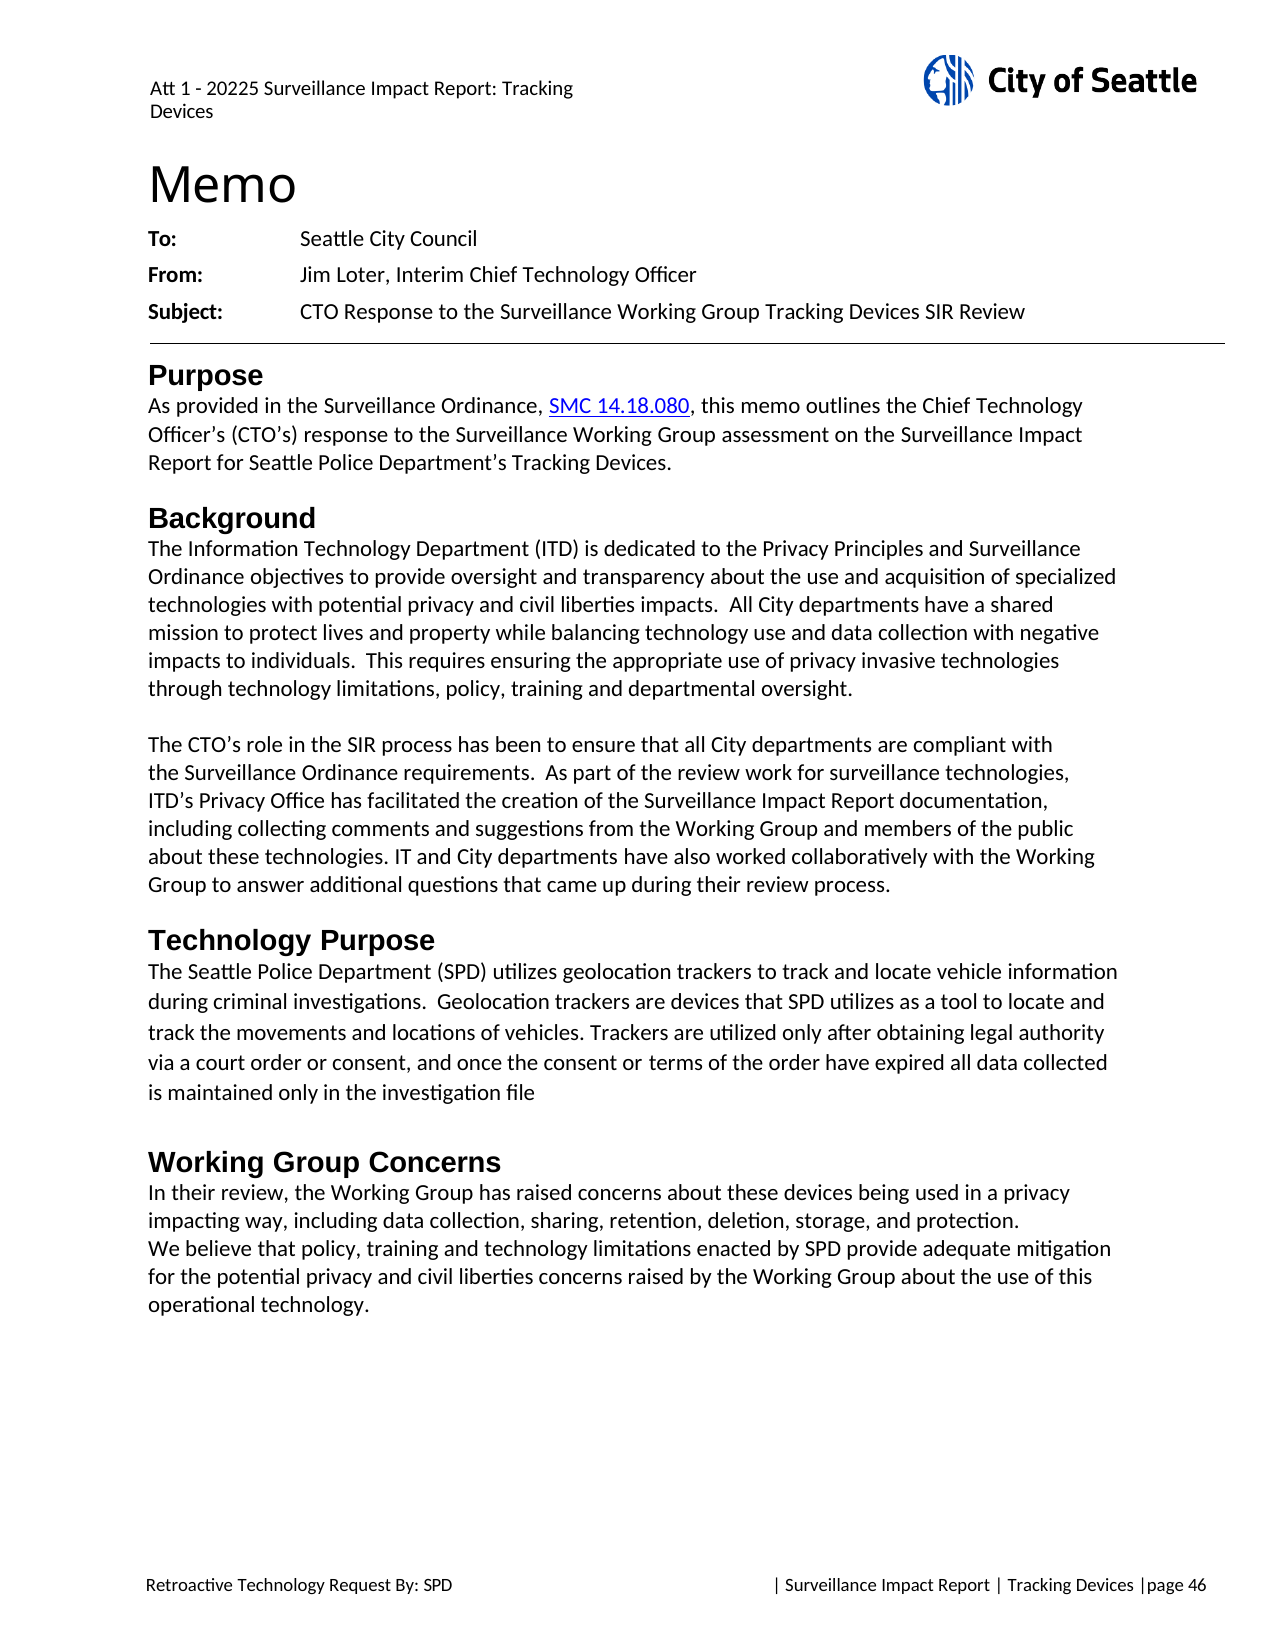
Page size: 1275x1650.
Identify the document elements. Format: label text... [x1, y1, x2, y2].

subtitle Purpose [148, 358, 1227, 392]
text The Information Technology Department (ITD) is dedicated to the Privacy Principles and Surveillance Ordinance objectives to provide oversight and transparency about the use and acquisition of specialized technologies with potential privacy and civil liberties impacts. All City departments have a shared mission to protect lives and property while balancing technology use and data collection with negative impacts to individuals. This requires ensuring the appropriate use of privacy invasive technologies through technology limitations, policy, training and departmental oversight. [148, 534, 1123, 702]
text In their review, the Working Group has raised concerns about these devices being used in a privacy impacting way, including data collection, sharing, retention, deletion, storage, and protection. [148, 1179, 1123, 1234]
text Memo [148, 149, 1227, 217]
text To: Seattle City Council [148, 224, 1227, 252]
text The CTO’s role in the SIR process has been to ensure that all City departments are compliant with the Surveillance Ordinance requirements. As part of the review work for surveillance technologies, ITD’s Privacy Office has facilitated the creation of the Surveillance Impact Report documentation, including collecting comments and suggestions from the Working Group and members of the public [148, 730, 1088, 842]
text As provided in the Surveillance Ordinance, SMC 14.18.080, this memo outlines the Chief Technology Officer’s (CTO’s) response to the Surveillance Working Group assessment on the Surveillance Impact Report for Seattle Police Department’s Tracking Devices. [148, 392, 1083, 476]
subtitle Technology Purpose [148, 923, 1227, 957]
text about these technologies. IT and City departments have also worked collaboratively with the Working Group to answer additional questions that came up during their review process. [148, 842, 1123, 898]
subtitle Working Group Concerns [148, 1145, 1227, 1178]
text Subject: CTO Response to the Surveillance Working Group Tracking Devices SIR Review [148, 297, 1227, 325]
subtitle Background [148, 501, 1227, 534]
text We believe that policy, training and technology limitations enacted by SPD provide adequate mitigation for the potential privacy and civil liberties concerns raised by the Working Group about the use of this operational technology. [148, 1234, 1123, 1318]
picture [923, 55, 1197, 106]
text The Seattle Police Department (SPD) utilizes geolocation trackers to track and locate vehicle information during criminal investigations. Geolocation trackers are devices that SPD utilizes as a tool to locate and track the movements and locations of vehicles. Trackers are utilized only after obtaining legal authority via a court order or consent, and once the consent or terms of the order have expired all data collected is maintained only in the investigation file [148, 957, 1123, 1106]
text From: Jim Loter, Interim Chief Technology Officer [148, 260, 1227, 288]
